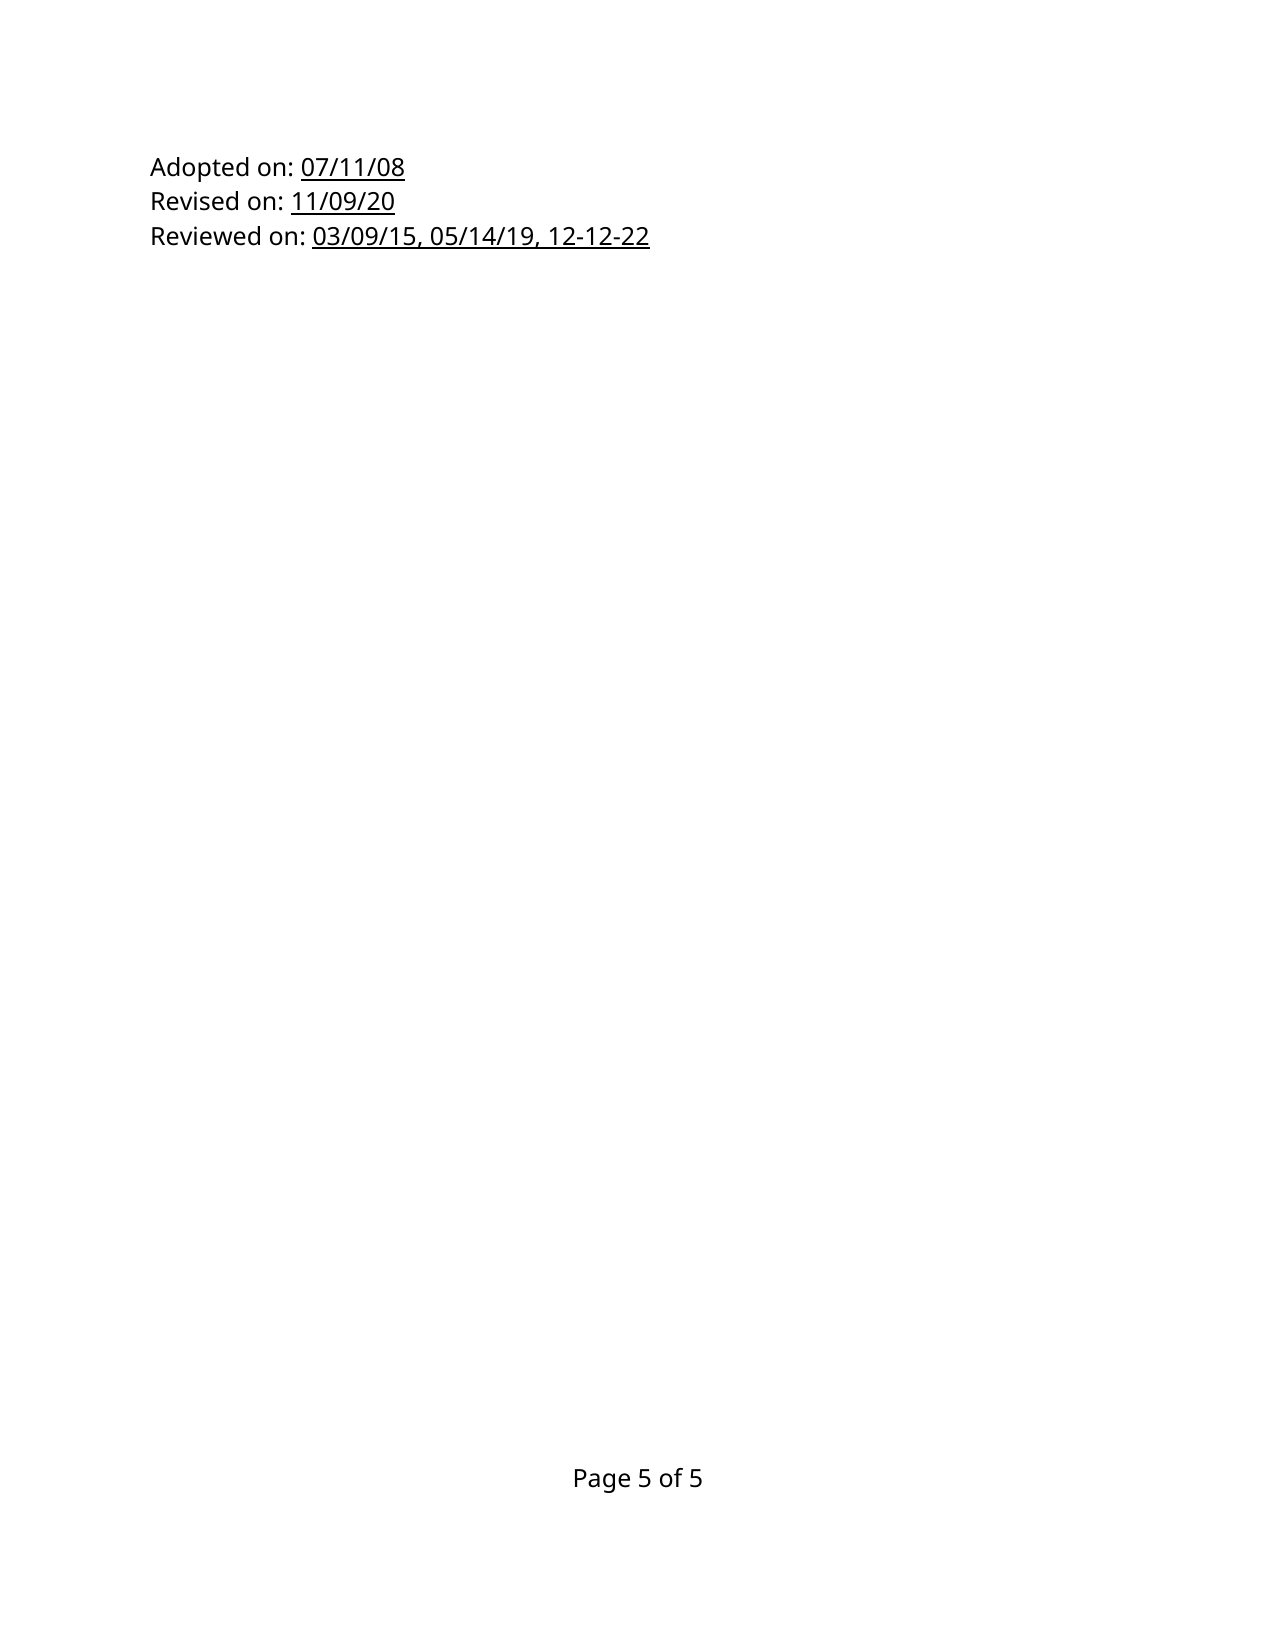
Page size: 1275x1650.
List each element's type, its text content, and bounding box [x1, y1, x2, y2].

text Revised on: 11/09/20 [150, 184, 1125, 218]
text Adopted on: 07/11/08 [150, 150, 1125, 184]
text Reviewed on: 03/09/15, 05/14/19, 12-12-22 [150, 218, 1125, 252]
